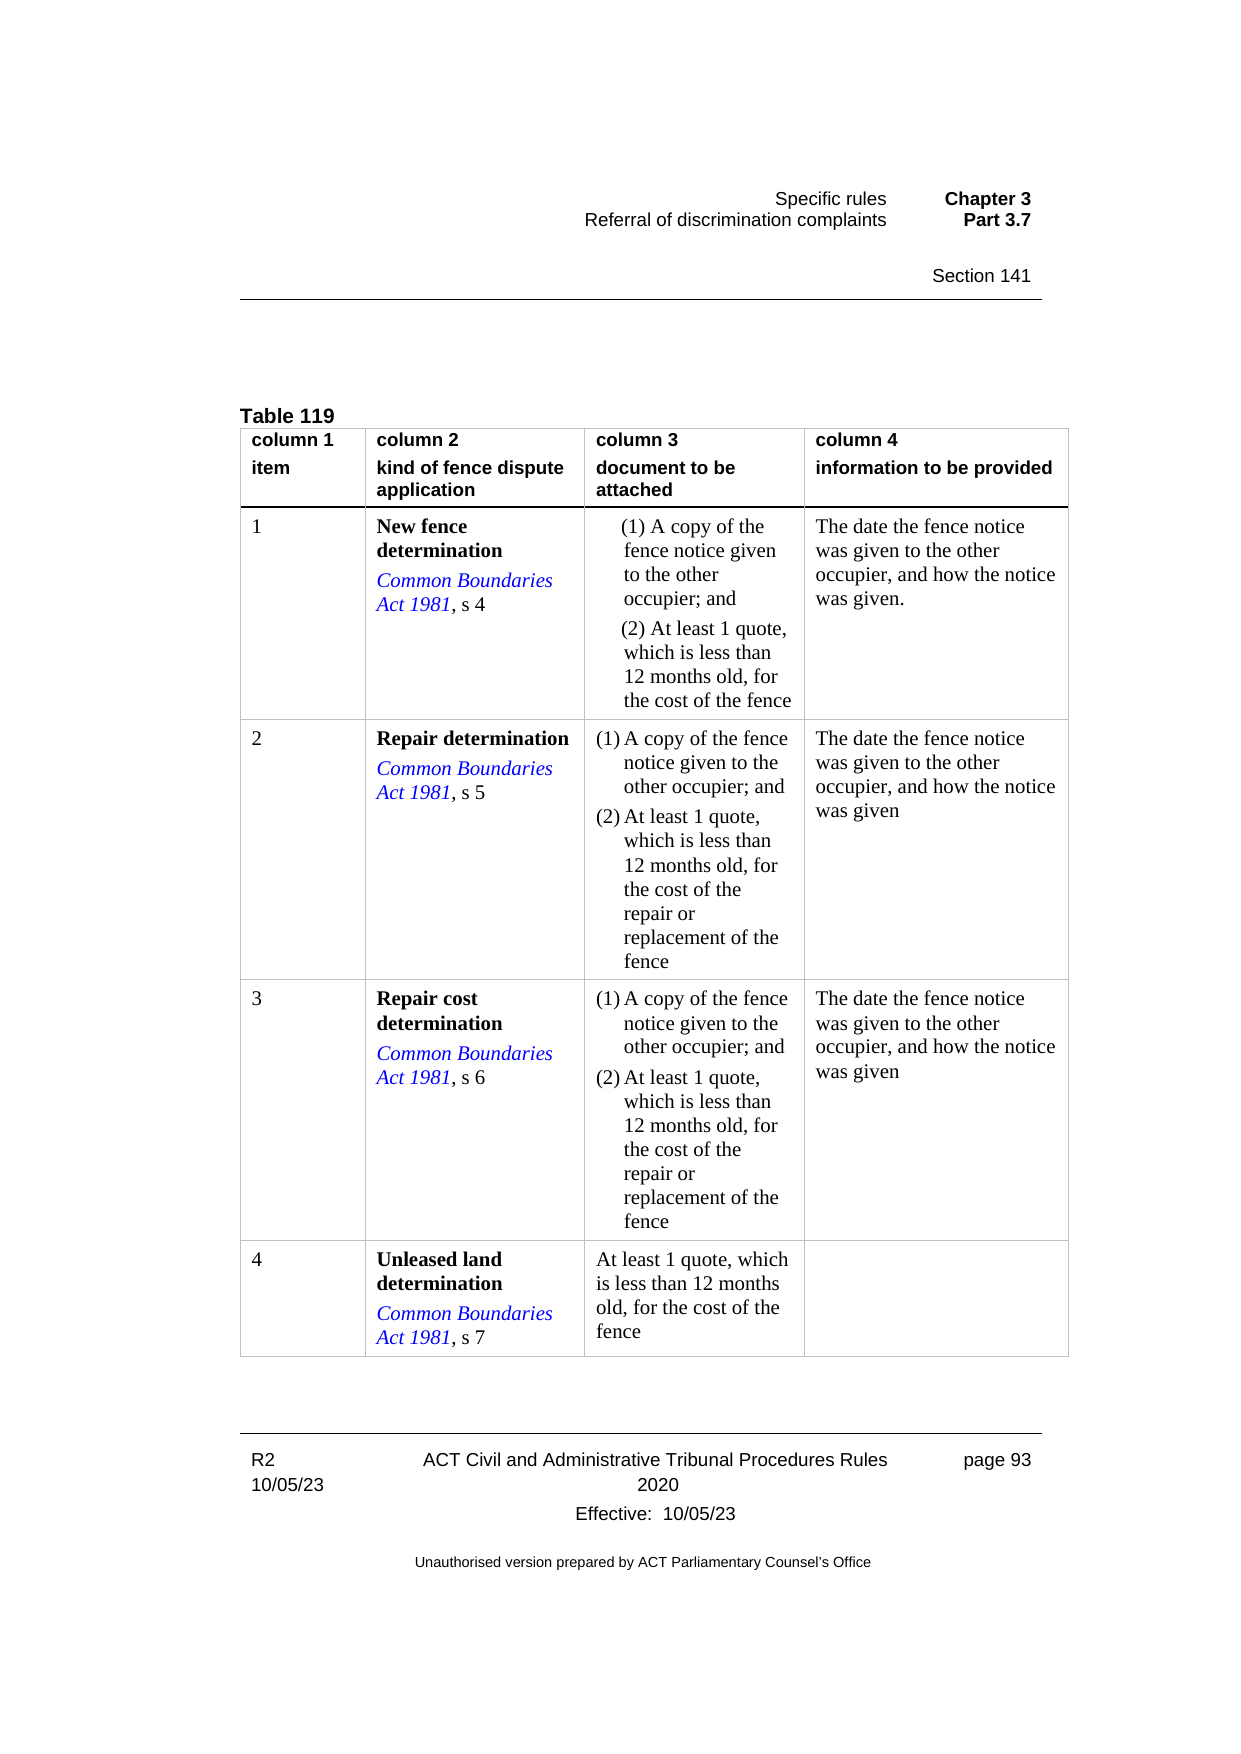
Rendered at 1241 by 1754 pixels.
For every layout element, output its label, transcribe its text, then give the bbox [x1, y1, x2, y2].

table_header column 1 item [241, 429, 365, 506]
table_cell [805, 1241, 1068, 1356]
table_cell Unleased land determination Common Boundaries Act 1981, s 7 [366, 1241, 584, 1356]
table_cell 2 [241, 720, 365, 979]
table_cell 3 [241, 980, 365, 1239]
table_header column 4 information to be provided [805, 429, 1068, 506]
table_cell The date the fence notice was given to the other occupier, and how the notice was given [805, 980, 1068, 1239]
table_cell 1 [241, 508, 365, 719]
table_cell Repair determination Common Boundaries Act 1981, s 5 [366, 720, 584, 979]
table_cell (1) A copy of the fence notice given to the other occupier; and (2) At least 1 quote, which is less than 12 months old, for the cost of the repair or replacement of the fence [585, 980, 804, 1239]
table_cell At least 1 quote, which is less than 12 months old, for the cost of the fence [585, 1241, 804, 1356]
table_cell Repair cost determination Common Boundaries Act 1981, s 6 [366, 980, 584, 1239]
table_cell The date the fence notice was given to the other occupier, and how the notice was given [805, 720, 1068, 979]
text Table 119 [239, 404, 1042, 428]
table_cell The date the fence notice was given to the other occupier, and how the notice was given. [805, 508, 1068, 719]
table_cell (1) A copy of the fence notice given to the other occupier; and (2) At least 1 quote, which is less than 12 months old, for the cost of the repair or replacement of the fence [585, 720, 804, 979]
table_cell (1) A copy of the fence notice given to the other occupier; and (2) At least 1 quote, which is less than 12 months old, for the cost of the fence [585, 508, 804, 719]
table_cell New fence determination Common Boundaries Act 1981, s 4 [366, 508, 584, 719]
table_cell 4 [241, 1241, 365, 1356]
table_header column 2 kind of fence dispute application [366, 429, 584, 506]
table_header column 3 document to be attached [585, 429, 804, 506]
